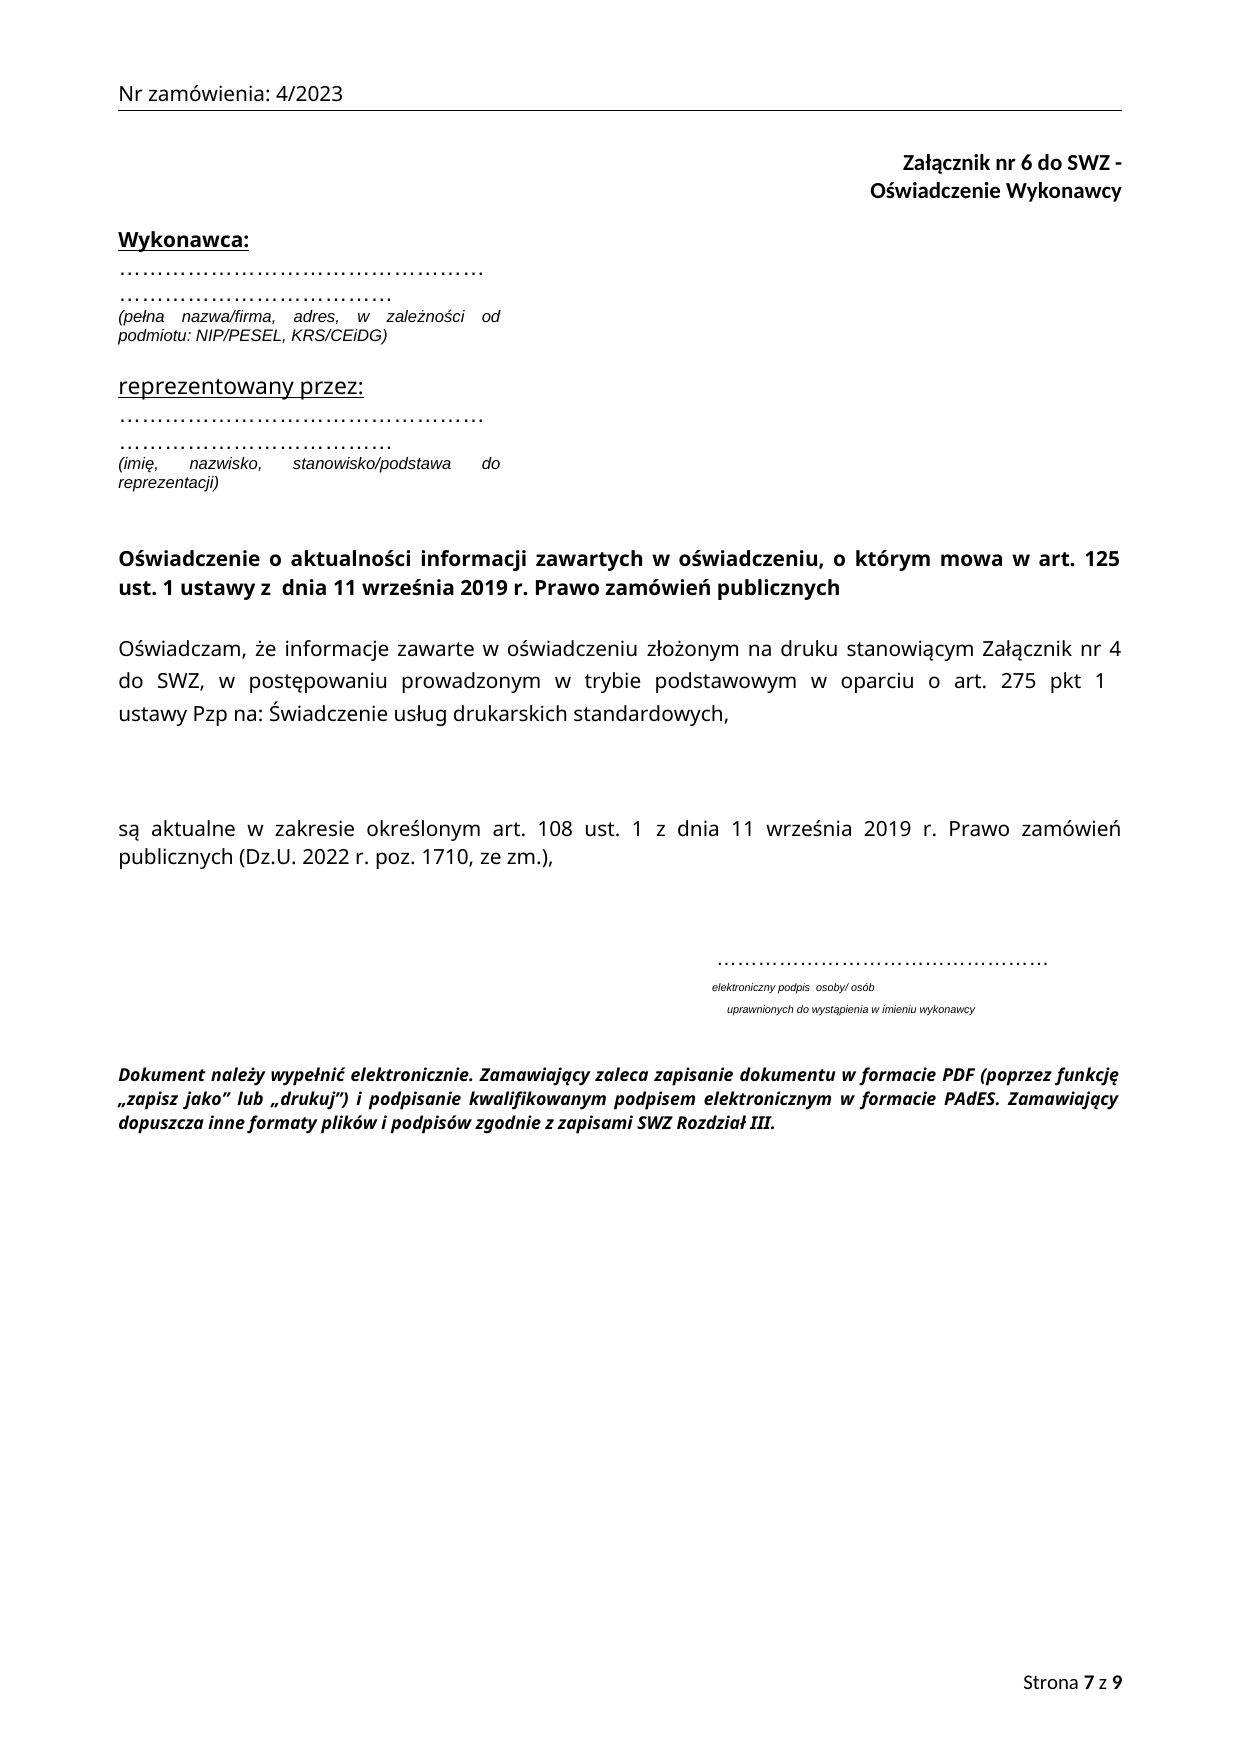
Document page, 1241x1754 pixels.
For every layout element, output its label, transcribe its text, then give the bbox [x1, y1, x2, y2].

text są aktualne w zakresie określonym art. 108 ust. 1 z dnia 11 września 2019 r. Prawo zamówień publicznych (Dz.U. 2022 r. poz. 1710, ze zm.), [553, 814, 1122, 871]
text ………………………………………………………………………… [118, 254, 502, 307]
text ………………………………………… [118, 946, 1122, 969]
text Dokument należy wypełnić elektronicznie. Zamawiający zaleca zapisanie dokumentu w formacie PDF (poprzez funkcję „zapisz jako” lub „drukuj”) i podpisanie kwalifikowanym podpisem elektronicznym w formacie PAdES. Zamawiający dopuszcza inne formaty plików i podpisów zgodnie z zapisami SWZ Rozdział III. [118, 1062, 1122, 1134]
text (pełna nazwa/firma, adres, w zależności od podmiotu: NIP/PESEL, KRS/CEiDG) [118, 307, 502, 345]
text ………………………………………………………………………… [118, 401, 502, 454]
text Wykonawca: [118, 226, 1122, 254]
subtitle Załącznik nr 6 do SWZ - Oświadczenie Wykonawcy [118, 148, 1122, 204]
text Oświadczenie o aktualności informacji zawartych w oświadczeniu, o którym mowa w art. 125 ust. 1 ustawy z dnia 11 września 2019 r. Prawo zamówień publicznych [118, 544, 1122, 601]
text (imię, nazwisko, stanowisko/podstawa do reprezentacji) [118, 454, 502, 492]
text reprezentowany przez: [118, 370, 1122, 401]
text elektroniczny podpis osoby/ osób [118, 981, 1122, 1003]
text są aktualne w zakresie określonym art. 108 ust. 1 z dnia 11 września 2019 r. Prawo zamówień publicznych (Dz.U. 2022 r. poz. 1710, ze zm.), [118, 842, 548, 871]
text Oświadczam, że informacje zawarte w oświadczeniu złożonym na druku stanowiącym Załącznik nr 4 do SWZ, w postępowaniu prowadzonym w trybie podstawowym w oparciu o art. 275 pkt 1 ustawy Pzp na: Świadczenie usług drukarskich standardowych, [118, 634, 1122, 728]
text uprawnionych do wystąpienia w imieniu wykonawcy [709, 1003, 1122, 1024]
